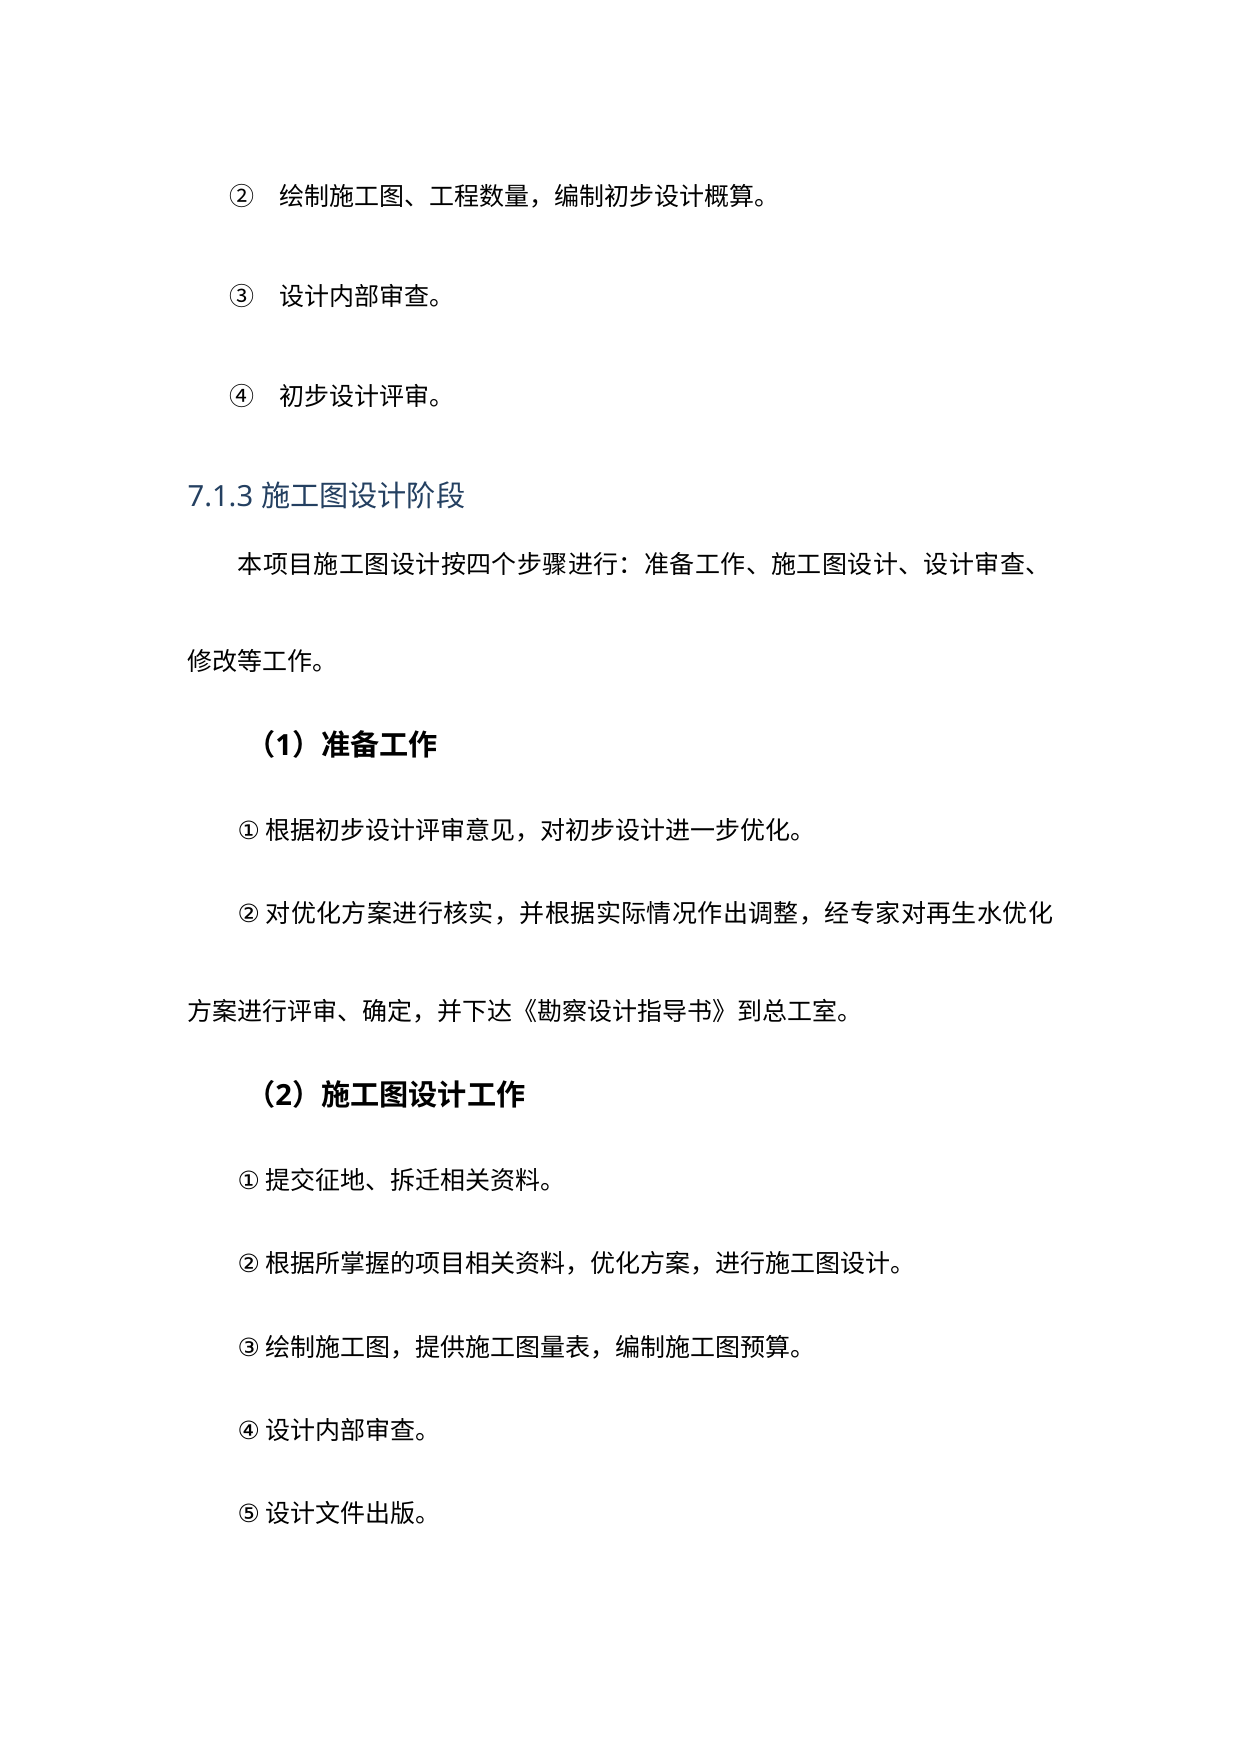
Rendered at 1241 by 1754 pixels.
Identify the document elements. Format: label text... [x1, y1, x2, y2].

text ②对优化方案进行核实，并根据实际情况作出调整，经专家对再生水优化方案进行评审、确定，并下达《勘察设计指导书》到总工室。 [187, 879, 1053, 1042]
text ⑤设计文件出版。 [187, 1479, 1053, 1544]
text ①根据初步设计评审意见，对初步设计进一步优化。 [187, 796, 1053, 861]
text ②根据所掌握的项目相关资料，优化方案，进行施工图设计。 [187, 1229, 1053, 1294]
text （1）准备工作 [187, 710, 1053, 775]
text ①提交征地、拆迁相关资料。 [187, 1146, 1053, 1211]
text 本项目施工图设计按四个步骤进行：准备工作、施工图设计、设计审查、修改等工作。 [187, 530, 1053, 692]
list 设计内部审查。 [187, 262, 1053, 327]
subtitle 7.1.3 施工图设计阶段 [187, 461, 1053, 526]
list 绘制施工图、工程数量，编制初步设计概算。 [187, 162, 1053, 227]
text （2）施工图设计工作 [187, 1060, 1053, 1125]
text ③绘制施工图，提供施工图量表，编制施工图预算。 [187, 1313, 1053, 1378]
list 初步设计评审。 [187, 362, 1053, 427]
text ④设计内部审查。 [187, 1396, 1053, 1461]
